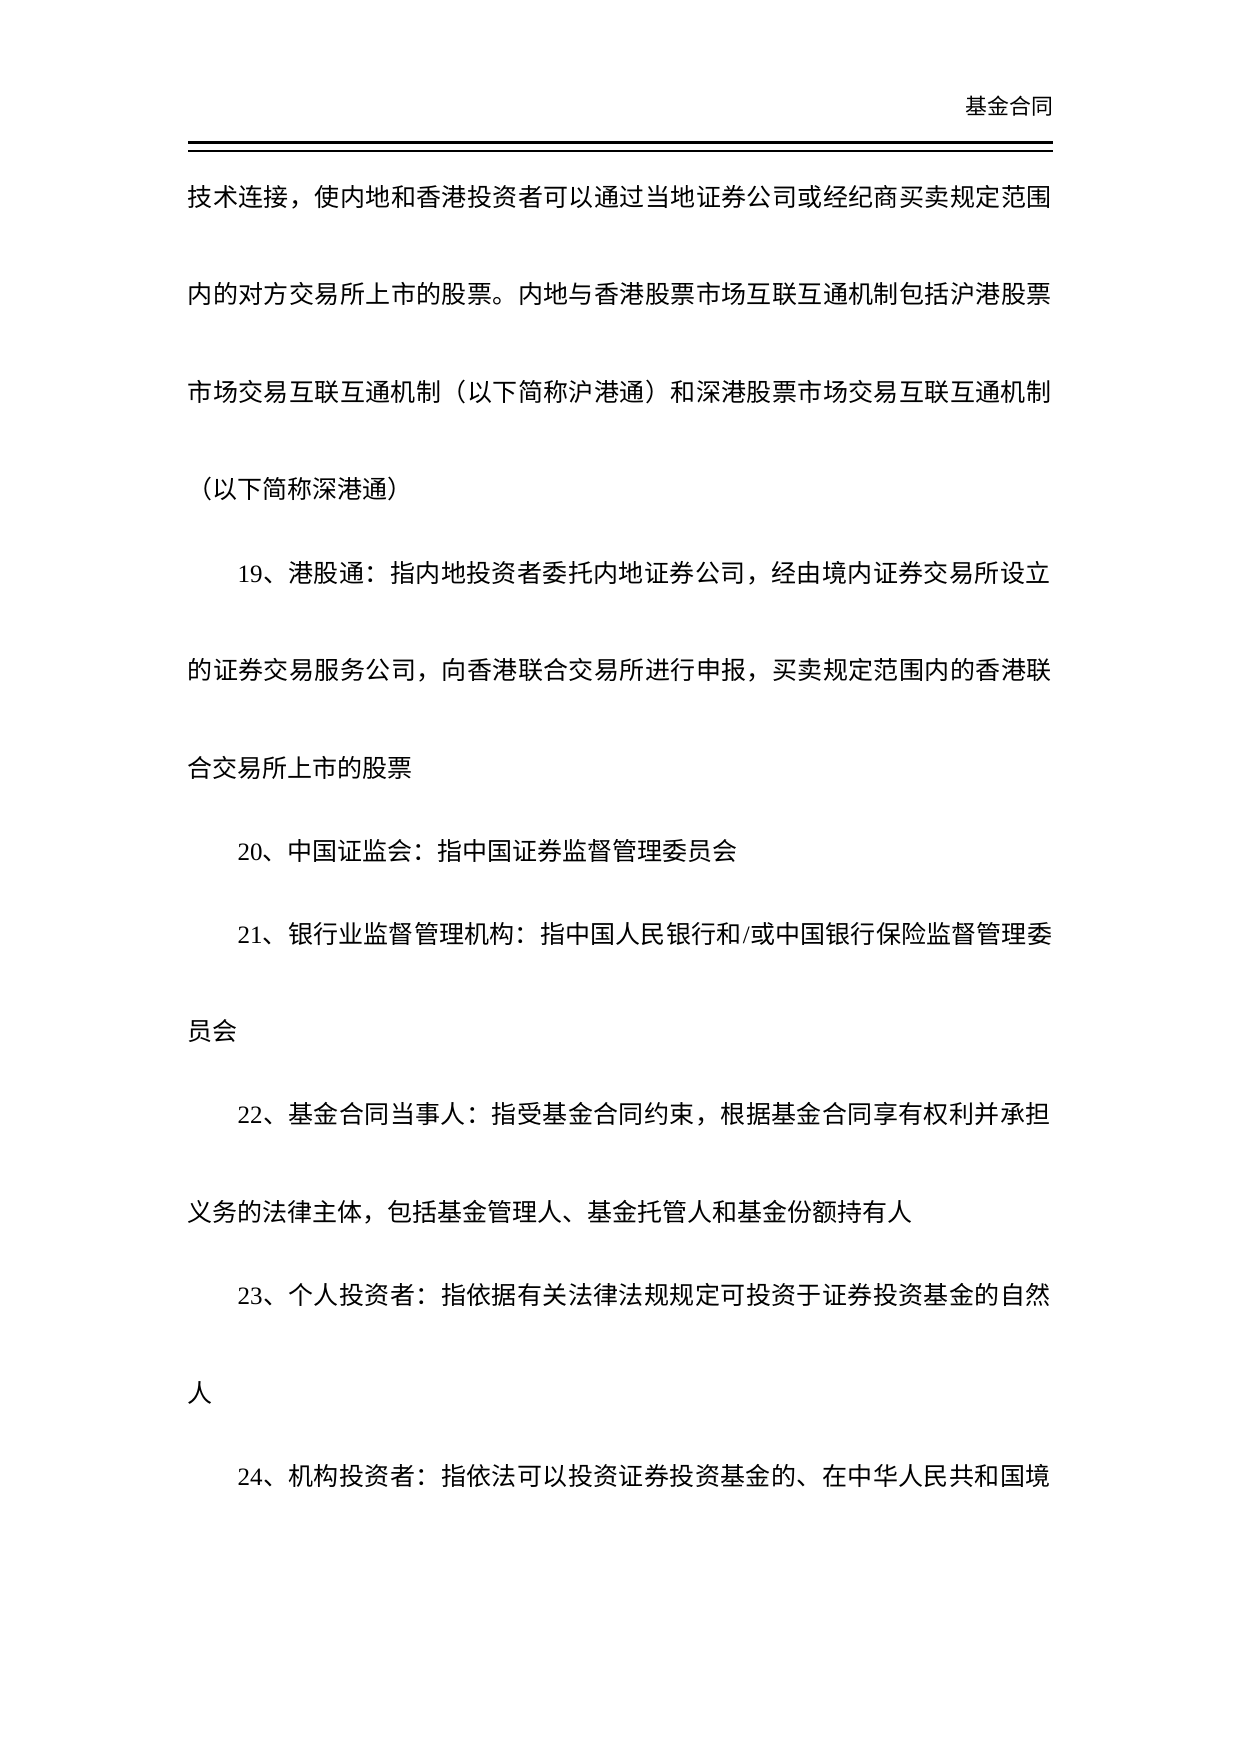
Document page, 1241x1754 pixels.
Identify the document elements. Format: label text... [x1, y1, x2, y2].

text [187, 163, 1053, 521]
text 21、银行业监督管理机构：指中国人民银行和/或中国银行保险监督管理委员会 [187, 900, 1053, 1062]
text 22、基金合同当事人：指受基金合同约束，根据基金合同享有权利并承担义务的法律主体，包括基金管理人、基金托管人和基金份额持有人 [187, 1081, 1053, 1243]
text 19、港股通：指内地投资者委托内地证券公司，经由境内证券交易所设立的证券交易服务公司，向香港联合交易所进行申报，买卖规定范围内的香港联合交易所上市的股票 [187, 539, 1053, 799]
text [187, 1442, 1053, 1507]
text 23、个人投资者：指依据有关法律法规规定可投资于证券投资基金的自然人 [187, 1261, 1053, 1424]
text 20、中国证监会：指中国证券监督管理委员会 [187, 817, 1053, 882]
